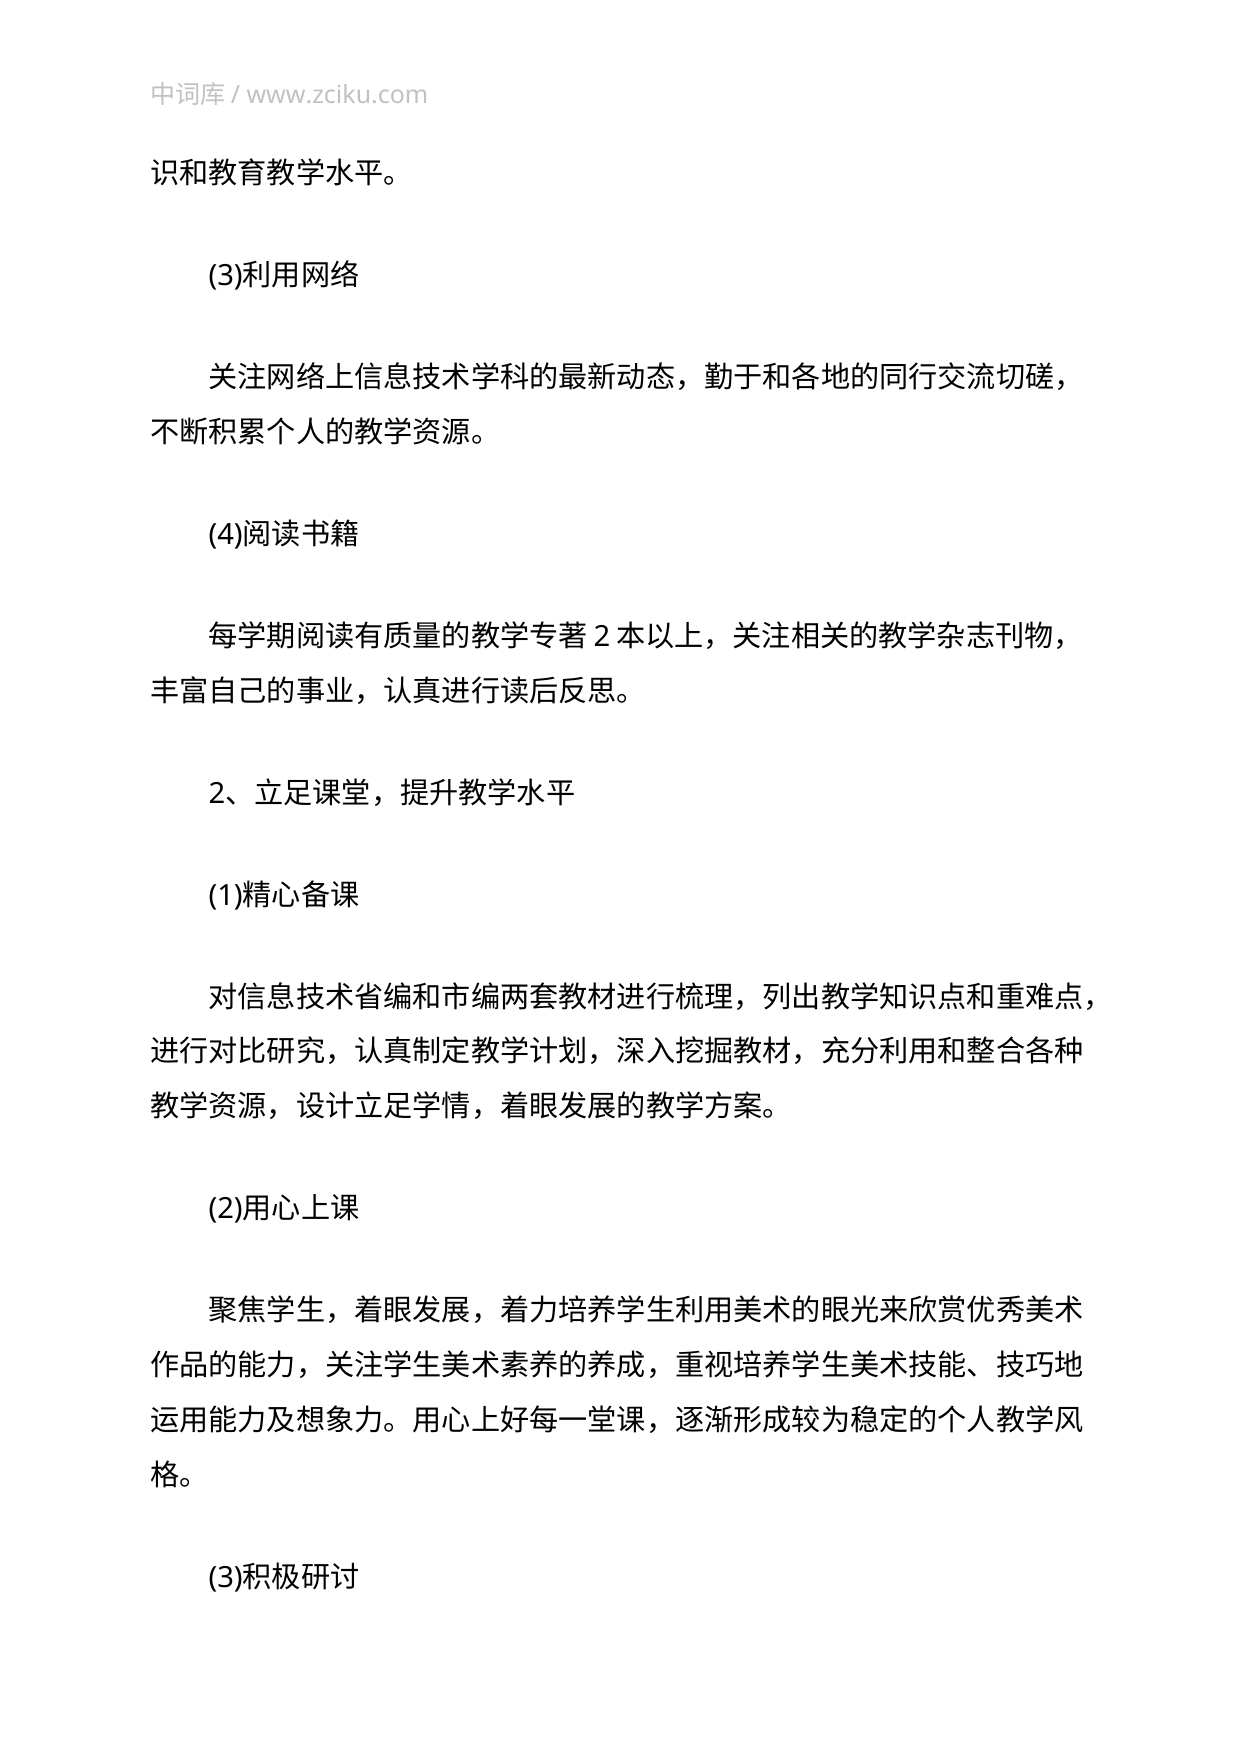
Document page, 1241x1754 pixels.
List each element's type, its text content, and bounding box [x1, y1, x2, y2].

text 每学期阅读有质量的教学专著2本以上，关注相关的教学杂志刊物，丰富自己的事业，认真进行读后反思。 [150, 612, 1090, 710]
text (3)积极研讨 [150, 1553, 1090, 1596]
text (2)用心上课 [150, 1185, 1090, 1227]
text 2、立足课堂，提升教学水平 [150, 769, 1090, 812]
text (4)阅读书籍 [150, 510, 1090, 553]
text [150, 150, 1090, 192]
text (3)利用网络 [150, 252, 1090, 294]
text 聚焦学生，着眼发展，着力培养学生利用美术的眼光来欣赏优秀美术作品的能力，关注学生美术素养的养成，重视培养学生美术技能、技巧地运用能力及想象力。用心上好每一堂课，逐渐形成较为稳定的个人教学风格。 [150, 1287, 1090, 1494]
text 对信息技术省编和市编两套教材进行梳理，列出教学知识点和重难点，进行对比研究，认真制定教学计划，深入挖掘教材，充分利用和整合各种教学资源，设计立足学情，着眼发展的教学方案。 [150, 973, 1090, 1125]
text (1)精心备课 [150, 871, 1090, 913]
text 关注网络上信息技术学科的最新动态，勤于和各地的同行交流切磋，不断积累个人的教学资源。 [150, 354, 1090, 451]
